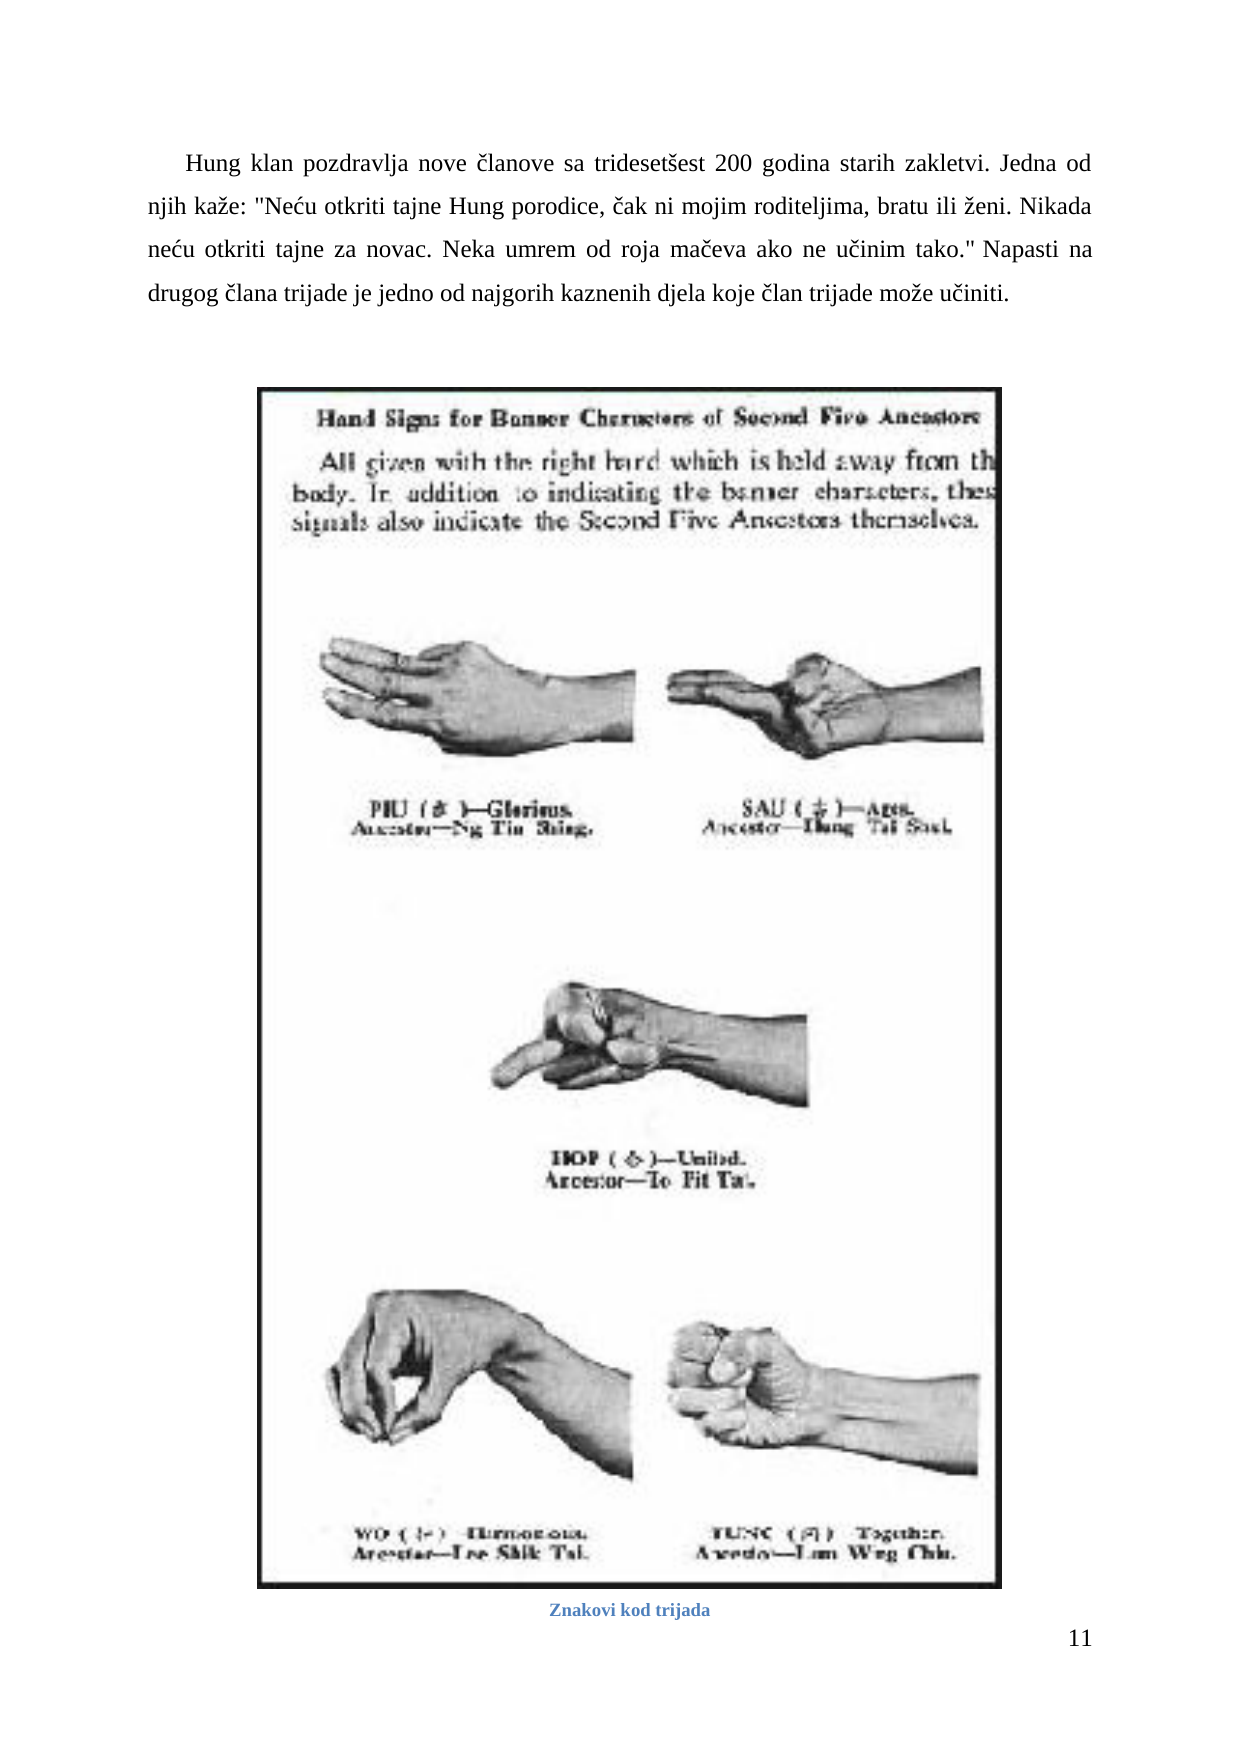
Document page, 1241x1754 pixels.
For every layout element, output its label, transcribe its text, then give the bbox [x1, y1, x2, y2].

text Hung klan pozdravlja nove članove sa tridesetšest 200 godina starih zakletvi. Jedna od njih kaže: "Neću otkriti tajne Hung porodice, čak ni mojim roditeljima, bratu ili ženi. Nikada neću otkriti tajne za novac. Neka umrem od roja mačeva ako ne učinim tako." Napasti na drugog člana trijade je jedno od najgorih kaznenih djela koje član trijade može učiniti. [148, 148, 1093, 307]
picture [257, 387, 1002, 1589]
